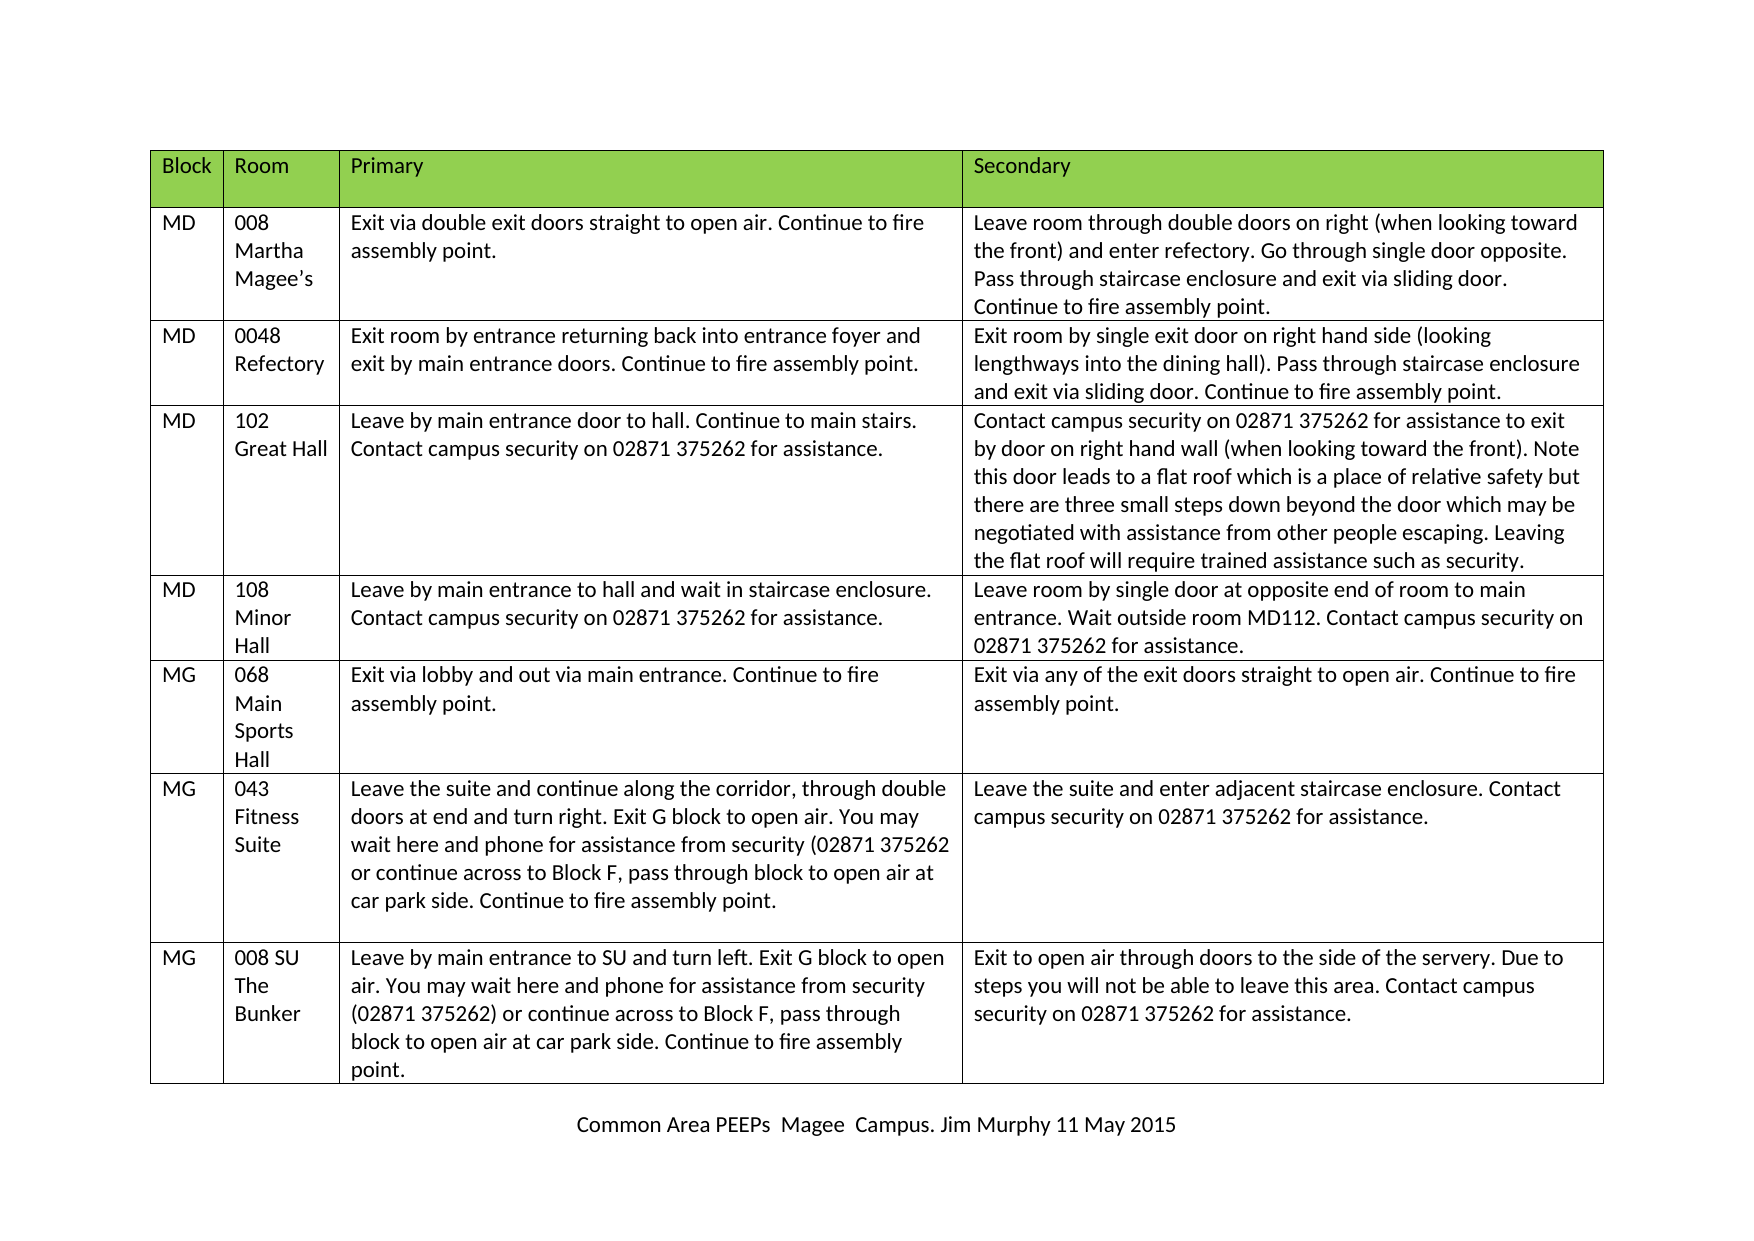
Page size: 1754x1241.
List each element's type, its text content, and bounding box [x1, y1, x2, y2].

table_cell 008 Martha Magee’s [224, 208, 339, 320]
table_header Room [224, 151, 339, 207]
table_cell Exit via lobby and out via main entrance. Continue to fire assembly point. [340, 661, 962, 773]
table_cell MD [151, 576, 223, 659]
table_header Primary [340, 151, 962, 207]
table_cell Exit room by entrance returning back into entrance foyer and exit by main entrance doors. Continue to fire assembly point. [340, 321, 962, 405]
table_cell 068 Main Sports Hall [224, 661, 339, 773]
table_cell MG [151, 661, 223, 773]
table_cell Exit via any of the exit doors straight to open air. Continue to fire assembly point. [963, 661, 1603, 773]
table_cell MG [151, 943, 223, 1083]
table_cell 108 Minor Hall [224, 576, 339, 659]
table_header Secondary [963, 151, 1603, 207]
table_cell Leave room through double doors on right (when looking toward the front) and enter refectory. Go through single door opposite. Pass through staircase enclosure and exit via sliding door. Continue to fire assembly point. [963, 208, 1603, 320]
table_cell MG [151, 774, 223, 942]
table_cell Leave the suite and enter adjacent staircase enclosure. Contact campus security on 02871 375262 for assistance. [963, 774, 1603, 942]
table_cell Leave the suite and continue along the corridor, through double doors at end and turn right. Exit G block to open air. You may wait here and phone for assistance from security (02871 375262 or continue across to Block F, pass through block to open air at car park side. Continue to fire assembly point. [340, 774, 962, 942]
table_cell Leave room by single door at opposite end of room to main entrance. Wait outside room MD112. Contact campus security on 02871 375262 for assistance. [963, 576, 1603, 659]
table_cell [963, 943, 1603, 1083]
table_cell MD [151, 406, 223, 574]
table_cell 043 Fitness Suite [224, 774, 339, 942]
table_cell 008 SU The Bunker [224, 943, 339, 1083]
table_header Block [151, 151, 223, 207]
table_cell Leave by main entrance to hall and wait in staircase enclosure. Contact campus security on 02871 375262 for assistance. [340, 576, 962, 659]
table_cell Leave by main entrance door to hall. Continue to main stairs. Contact campus security on 02871 375262 for assistance. [340, 406, 962, 574]
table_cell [340, 943, 962, 1083]
table_cell Exit via double exit doors straight to open air. Continue to fire assembly point. [340, 208, 962, 320]
table_cell Contact campus security on 02871 375262 for assistance to exit by door on right hand wall (when looking toward the front). Note this door leads to a flat roof which is a place of relative safety but there are three small steps down beyond the door which may be negotiated with assistance from other people escaping. Leaving the flat roof will require trained assistance such as security. [963, 406, 1603, 574]
table_cell 0048 Refectory [224, 321, 339, 405]
table_cell Exit room by single exit door on right hand side (looking lengthways into the dining hall). Pass through staircase enclosure and exit via sliding door. Continue to fire assembly point. [963, 321, 1603, 405]
table_cell MD [151, 321, 223, 405]
table_cell MD [151, 208, 223, 320]
table_cell 102 Great Hall [224, 406, 339, 574]
